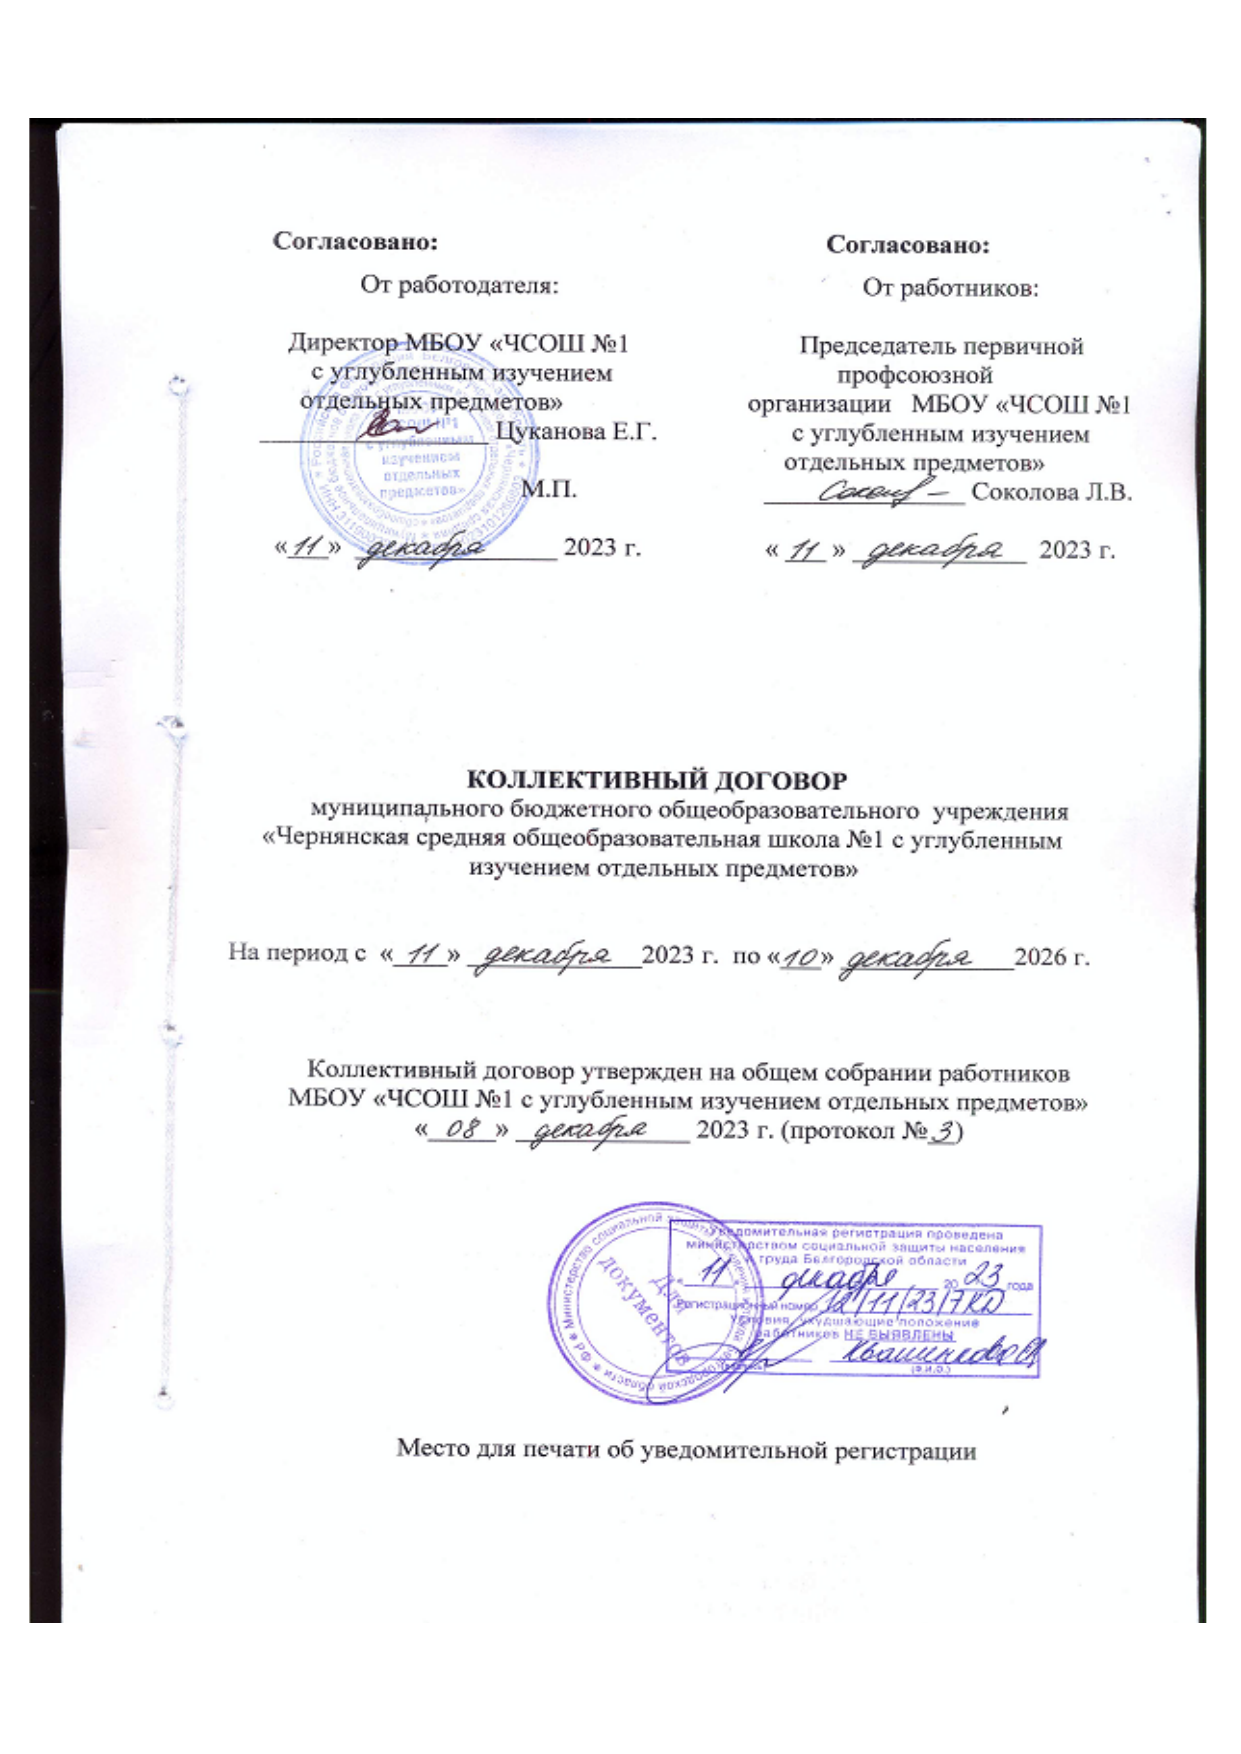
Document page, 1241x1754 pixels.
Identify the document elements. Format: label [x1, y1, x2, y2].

picture [29, 118, 1207, 1623]
